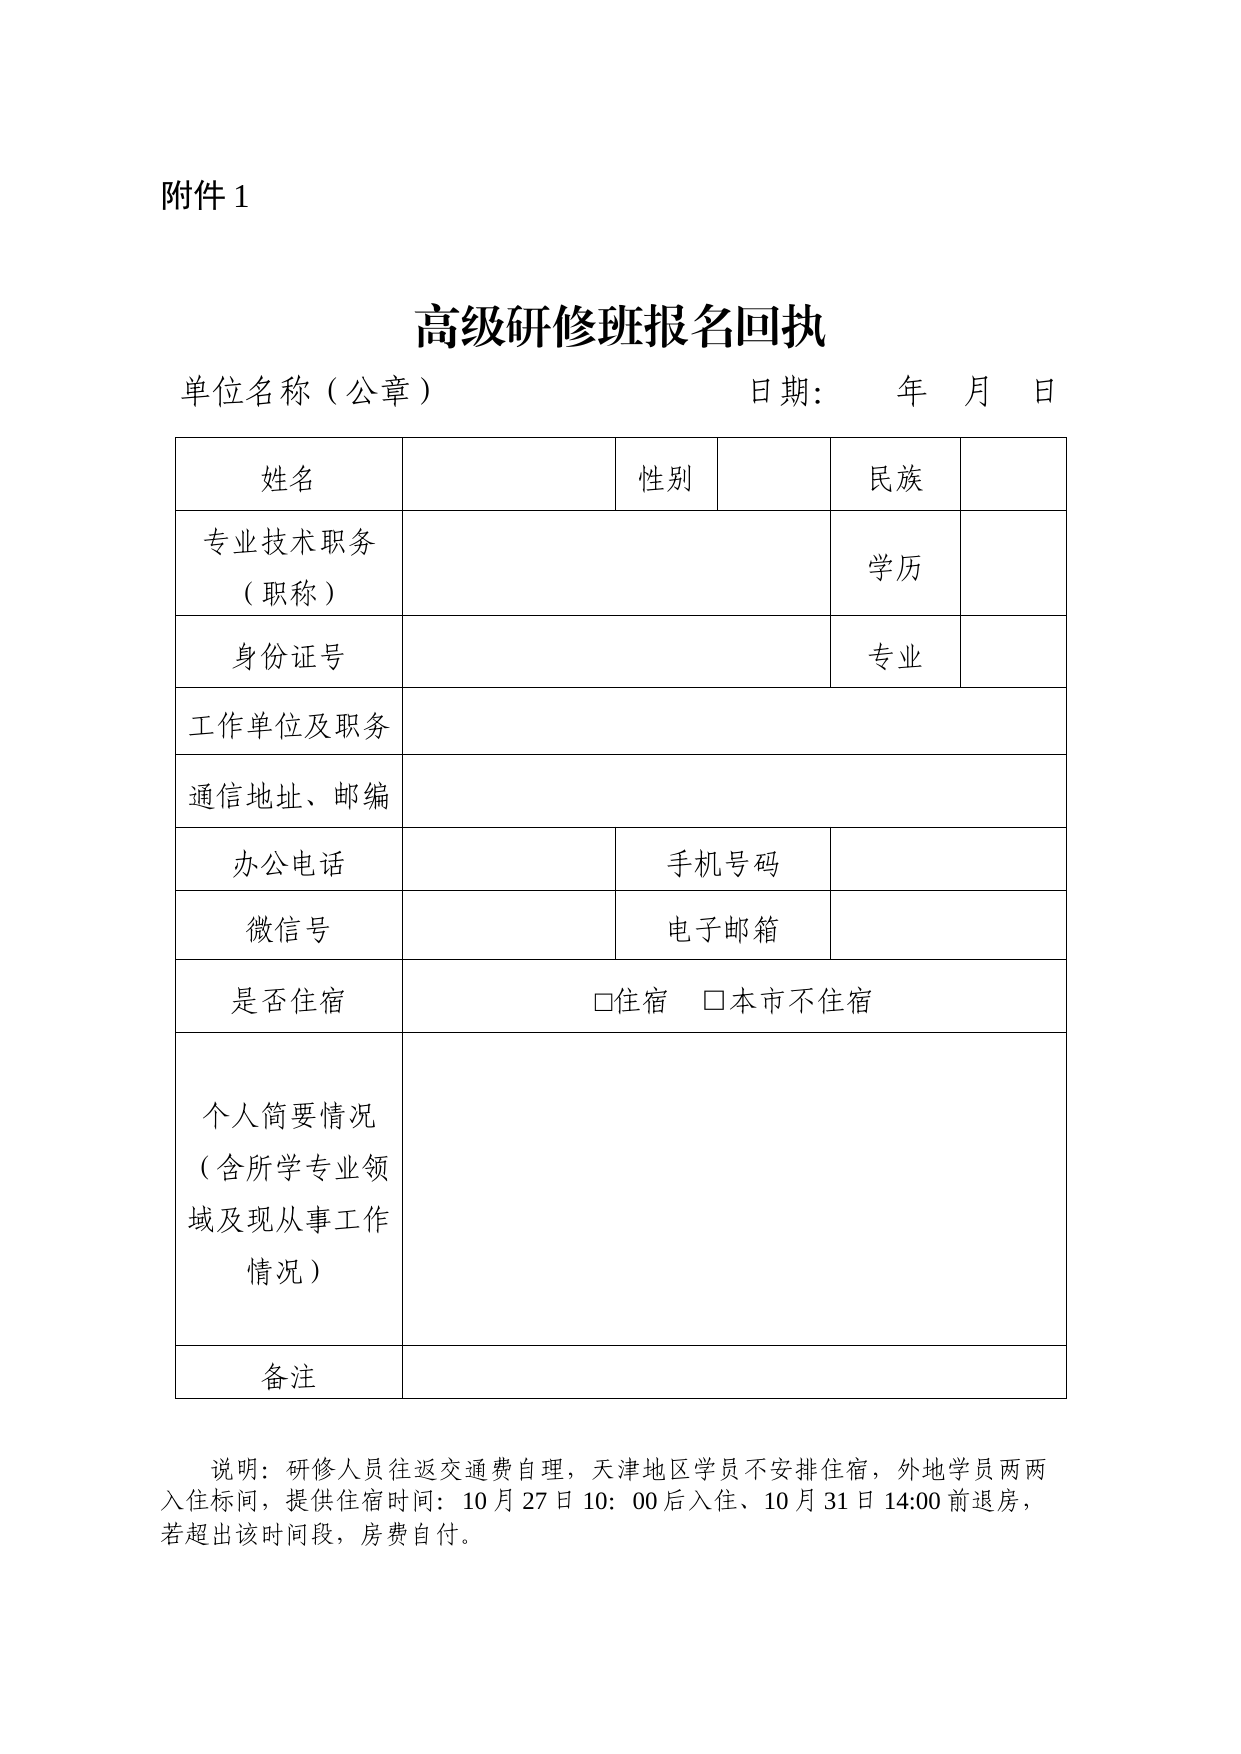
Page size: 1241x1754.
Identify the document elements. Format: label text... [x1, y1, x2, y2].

table_cell 通信地址、邮编 [176, 755, 402, 827]
table_cell [403, 688, 1066, 754]
table_cell [961, 616, 1066, 687]
table_cell 个人简要情况（含所学专业领域及现从事工作情况） [176, 1033, 402, 1345]
table_cell [961, 511, 1066, 615]
table_cell 是否住宿 [176, 960, 402, 1032]
text 单位名称（公章） 日期： 年 月 日 [159, 357, 1081, 422]
table_header 民族 [831, 438, 960, 509]
table_cell [831, 828, 1066, 889]
text 说明：研修人员往返交通费自理，天津地区学员不安排住宿，外地学员两两入住标间，提供住宿时间：10月27日10：00后入住、10月31日14:00前退房，若超出该时间段，房费自付。 [159, 443, 1048, 1548]
table_cell [403, 1033, 1066, 1345]
table_cell [403, 511, 830, 615]
table_cell 专业 [831, 616, 960, 687]
text 高级研修班报名回执 [159, 292, 1081, 357]
table_header 性别 [616, 438, 717, 509]
text 附件1 [159, 162, 1081, 227]
table_cell [831, 891, 1066, 959]
table_cell □住宿 □本市不住宿 [403, 960, 1066, 1032]
table_cell 手机号码 [616, 828, 830, 889]
table_header [403, 438, 615, 509]
table_cell 专业技术职务（职称） [176, 511, 402, 615]
table_header [961, 438, 1066, 509]
table_cell 备注 [176, 1346, 402, 1398]
table_header 姓名 [176, 438, 402, 509]
table_cell 工作单位及职务 [176, 688, 402, 754]
table_cell 身份证号 [176, 616, 402, 687]
table_cell 学历 [831, 511, 960, 615]
table_cell [403, 616, 830, 687]
table_cell [403, 891, 615, 959]
table_cell 微信号 [176, 891, 402, 959]
table_cell [403, 1346, 1066, 1398]
table_cell 办公电话 [176, 828, 402, 889]
table_header [718, 438, 830, 509]
table_cell [403, 755, 1066, 827]
table_cell [403, 828, 615, 889]
table_cell 电子邮箱 [616, 891, 830, 959]
